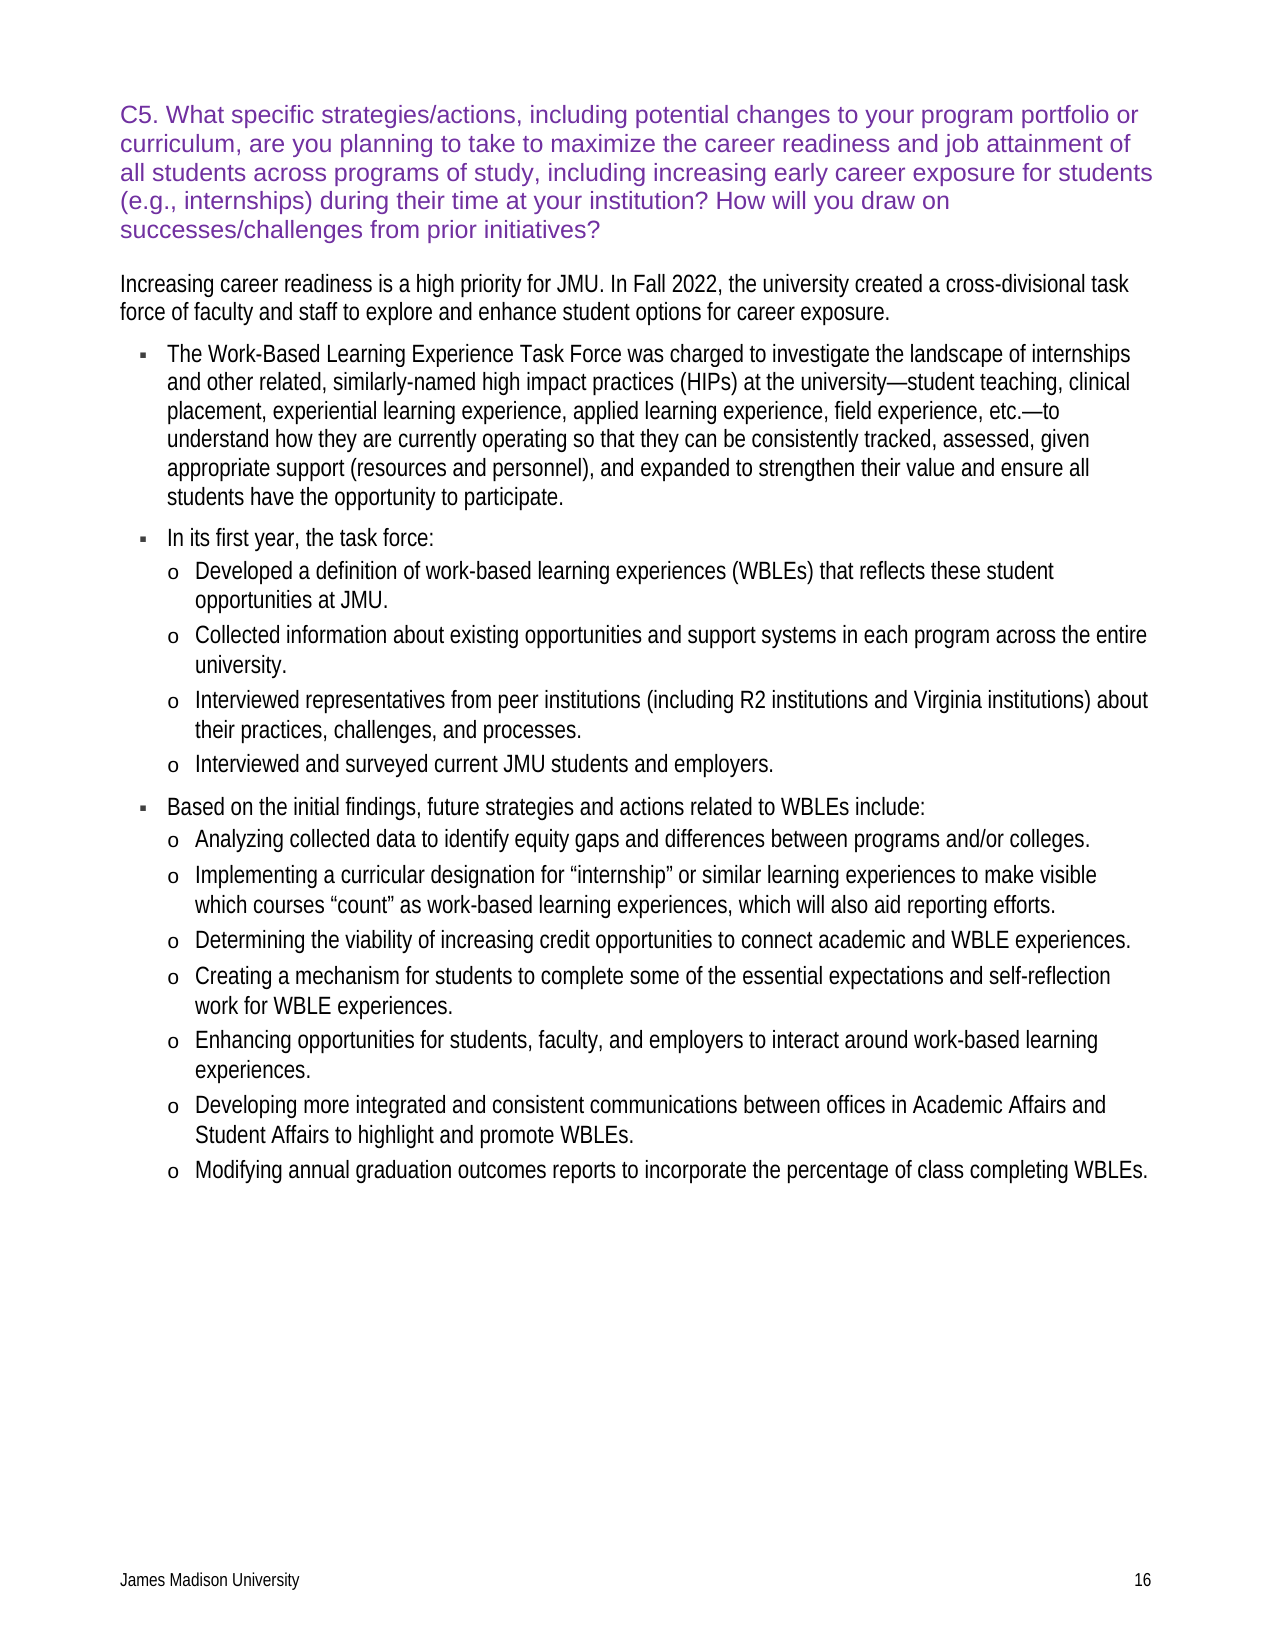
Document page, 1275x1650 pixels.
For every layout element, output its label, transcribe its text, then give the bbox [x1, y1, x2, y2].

text The Work-Based Learning Experience Task Force was charged to investigate the landscape of internships and other related, similarly-named high impact practices (HIPs) at the university—student teaching, clinical placement, experiential learning experience, applied learning experience, field experience, etc.—to understand how they are currently operating so that they can be consistently tracked, assessed, given appropriate support (resources and personnel), and expanded to strengthen their value and ensure all students have the opportunity to participate. [139, 338, 1155, 510]
text Interviewed and surveyed current JMU students and employers. [167, 749, 1155, 779]
text Developing more integrated and consistent communications between offices in Academic Affairs and Student Affairs to highlight and promote WBLEs. [167, 1090, 1155, 1148]
text Modifying annual graduation outcomes reports to incorporate the percentage of class completing WBLEs. [167, 1155, 1155, 1184]
text Increasing career readiness is a high priority for JMU. In Fall 2022, the university created a cross-divisional task force of faculty and staff to explore and enhance student options for career exposure. [120, 269, 1155, 326]
text Collected information about existing opportunities and support systems in each program across the entire university. [167, 620, 1155, 679]
text Developed a definition of work-based learning experiences (WBLEs) that reflects these student opportunities at JMU. [167, 556, 1155, 614]
text In its first year, the task force: [139, 523, 1155, 552]
text Analyzing collected data to identify equity gaps and differences between programs and/or colleges. [167, 824, 1155, 854]
text Based on the initial findings, future strategies and actions related to WBLEs include: [139, 792, 1155, 820]
text Interviewed representatives from peer institutions (including R2 institutions and Virginia institutions) about their practices, challenges, and processes. [167, 685, 1155, 743]
text Determining the viability of increasing credit opportunities to connect academic and WBLE experiences. [167, 925, 1155, 955]
text Enhancing opportunities for students, faculty, and employers to interact around work-based learning experiences. [167, 1026, 1155, 1084]
text Implementing a curricular designation for “internship” or similar learning experiences to make visible which courses “count” as work-based learning experiences, which will also aid reporting efforts. [167, 860, 1155, 919]
text Creating a mechanism for students to complete some of the essential expectations and self-reflection work for WBLE experiences. [167, 961, 1155, 1019]
text C5. What specific strategies/actions, including potential changes to your program portfolio or curriculum, are you planning to take to maximize the career readiness and job attainment of all students across programs of study, including increasing early career exposure for students (e.g., internships) during their time at your institution? How will you draw on successes/challenges from prior initiatives? [120, 100, 1155, 244]
